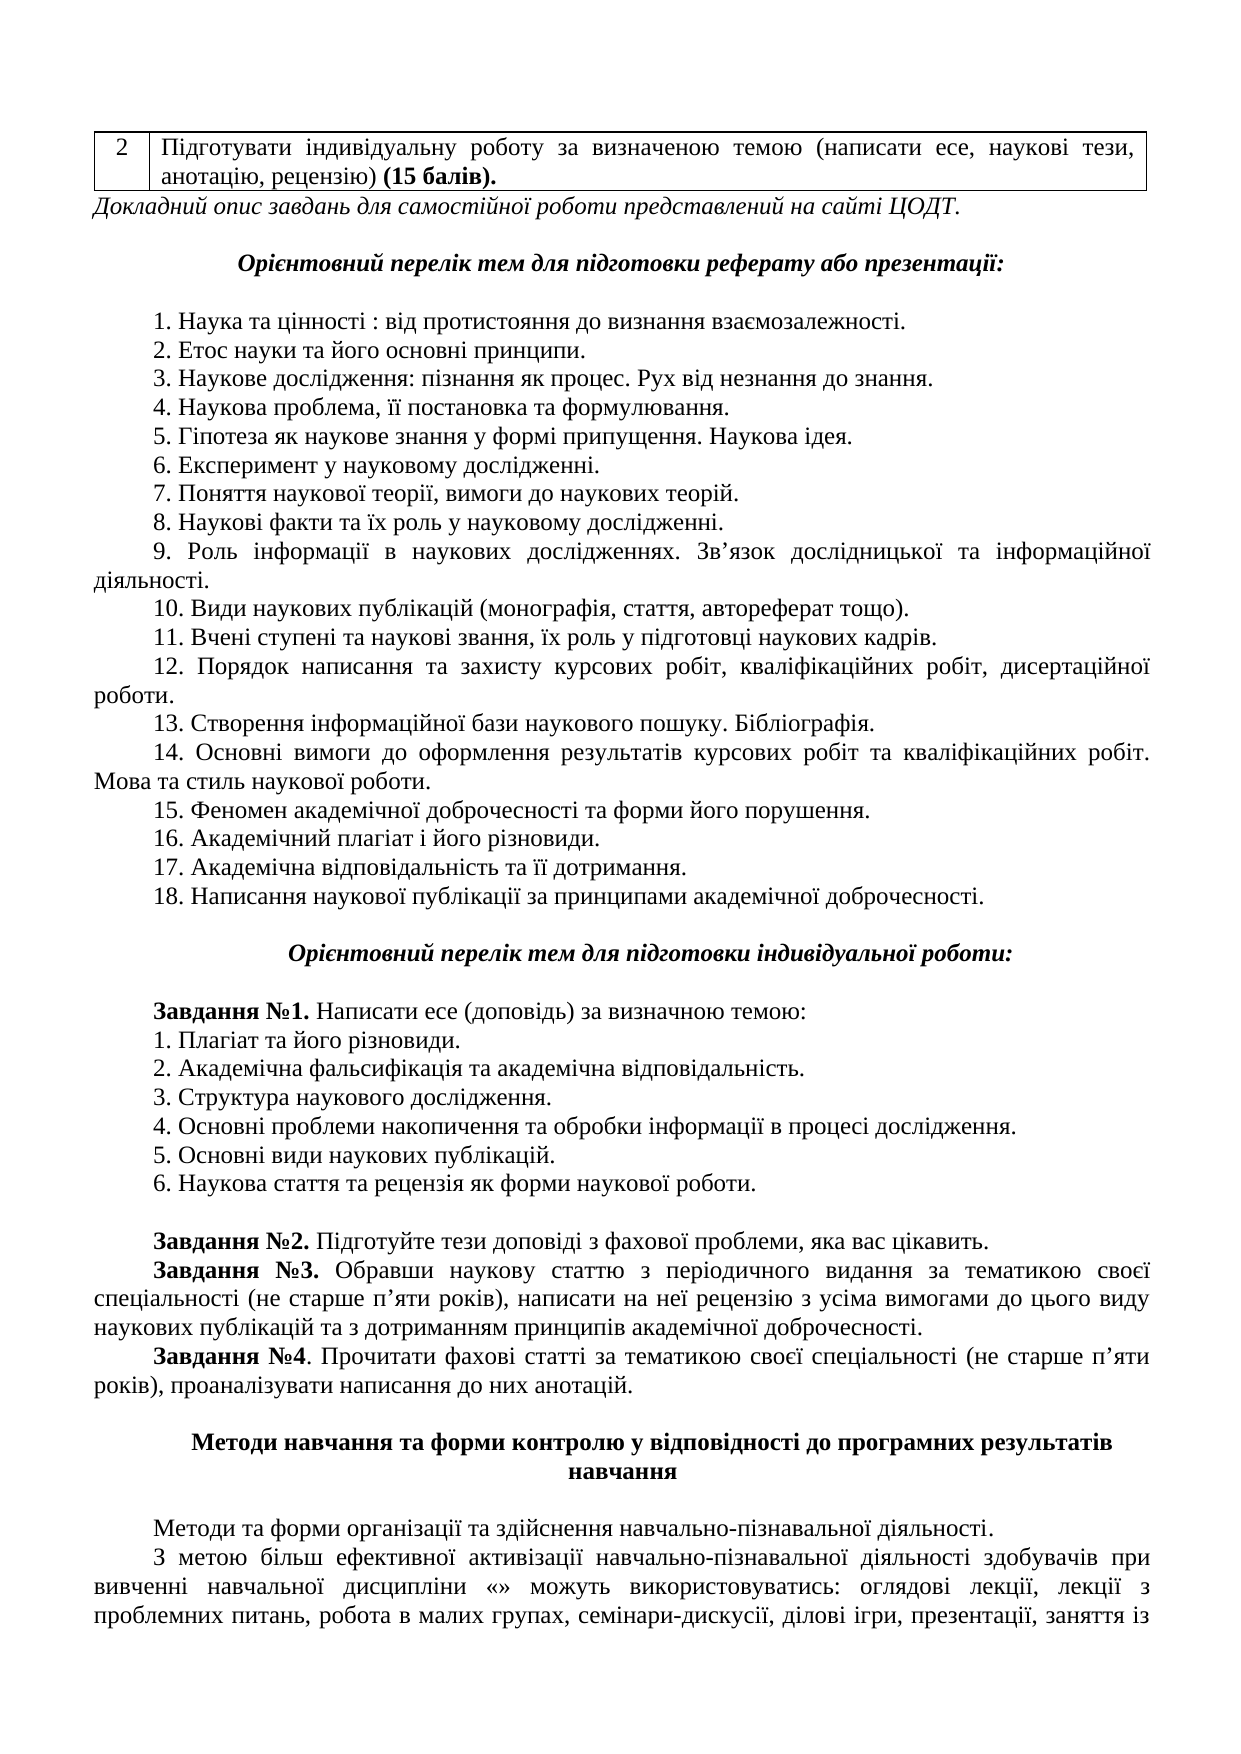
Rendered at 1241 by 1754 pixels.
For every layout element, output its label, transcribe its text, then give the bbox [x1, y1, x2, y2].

table_cell Підготувати індивідуальну роботу за визначеною темою (написати есе, наукові тези, анотацію, рецензію) (15 балів). [150, 133, 1146, 190]
text 9. Роль інформації в наукових дослідженнях. Зв’язок дослідницької та інформаційної діяльності. [94, 536, 1151, 593]
text 5. Гіпотеза як наукове знання у формі припущення. Наукова ідея. [94, 421, 1151, 450]
text 1. Плагіат та його різновиди. [94, 1025, 1151, 1053]
text 5. Основні види наукових публікацій. [94, 1140, 1151, 1168]
text Методи навчання та форми контролю у відповідності до програмних результатів навчання [94, 1427, 1151, 1485]
text Завдання №1. Написати есе (доповідь) за визначною темою: [94, 996, 1151, 1025]
text Методи та форми організації та здійснення навчально-пізнавальної діяльності. [94, 1513, 1151, 1542]
text 10. Види наукових публікацій (монографія, стаття, автореферат тощо). [94, 593, 1151, 622]
text 6. Наукова стаття та рецензія як форми наукової роботи. [94, 1168, 1151, 1197]
text 1. Наука та цінності : від протистояння до визнання взаємозалежності. [94, 306, 1151, 335]
text 3. Структура наукового дослідження. [94, 1082, 1151, 1111]
text Завдання №4. Прочитати фахові статті за тематикою своєї спеціальності (не старше п’яти років), проаналізувати написання до них анотацій. [94, 1341, 1151, 1398]
text 11. Вчені ступені та наукові звання, їх роль у підготовці наукових кадрів. [94, 622, 1151, 651]
text 18. Написання наукової публікації за принципами академічної доброчесності. [94, 881, 1151, 910]
text 3. Наукове дослідження: пізнання як процес. Рух від незнання до знання. [94, 363, 1151, 392]
text 12. Порядок написання та захисту курсових робіт, кваліфікаційних робіт, дисертаційної роботи. [94, 651, 1151, 708]
text 16. Академічний плагіат і його різновиди. [94, 823, 1151, 852]
text Завдання №3. Обравши наукову статтю з періодичного видання за тематикою своєї спеціальності (не старше п’яти років), написати на неї рецензію з усіма вимогами до цього виду наукових публікацій та з дотриманням принципів академічної доброчесності. [94, 1255, 1151, 1341]
text 4. Наукова проблема, її постановка та формулювання. [94, 392, 1151, 421]
text 2. Етос науки та його основні принципи. [94, 335, 1151, 363]
text Докладний опис завдань для самостійної роботи представлений на сайті ЦОДТ. [94, 191, 1151, 220]
text Завдання №2. Підготуйте тези доповіді з фахової проблеми, яка вас цікавить. [94, 1226, 1151, 1255]
text 17. Академічна відповідальність та її дотримання. [94, 852, 1151, 881]
text 6. Експеримент у науковому дослідженні. [94, 450, 1151, 478]
text 4. Основні проблеми накопичення та обробки інформації в процесі дослідження. [94, 1111, 1151, 1140]
table_cell 2 [95, 133, 149, 190]
text 15. Феномен академічної доброчесності та форми його порушення. [94, 795, 1151, 823]
text 8. Наукові факти та їх роль у науковому дослідженні. [94, 507, 1151, 536]
text 7. Поняття наукової теорії, вимоги до наукових теорій. [94, 478, 1151, 507]
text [94, 1542, 1151, 1628]
text 13. Створення інформаційної бази наукового пошуку. Бібліографія. [94, 708, 1151, 737]
text 2. Академічна фальсифікація та академічна відповідальність. [94, 1053, 1151, 1082]
text Орієнтовний перелік тем для підготовки індивідуальної роботи: [94, 938, 1151, 967]
text 14. Основні вимоги до оформлення результатів курсових робіт та кваліфікаційних робіт. Мова та стиль наукової роботи. [94, 737, 1151, 795]
text Орієнтовний перелік тем для підготовки реферату або презентації: [94, 248, 1151, 277]
